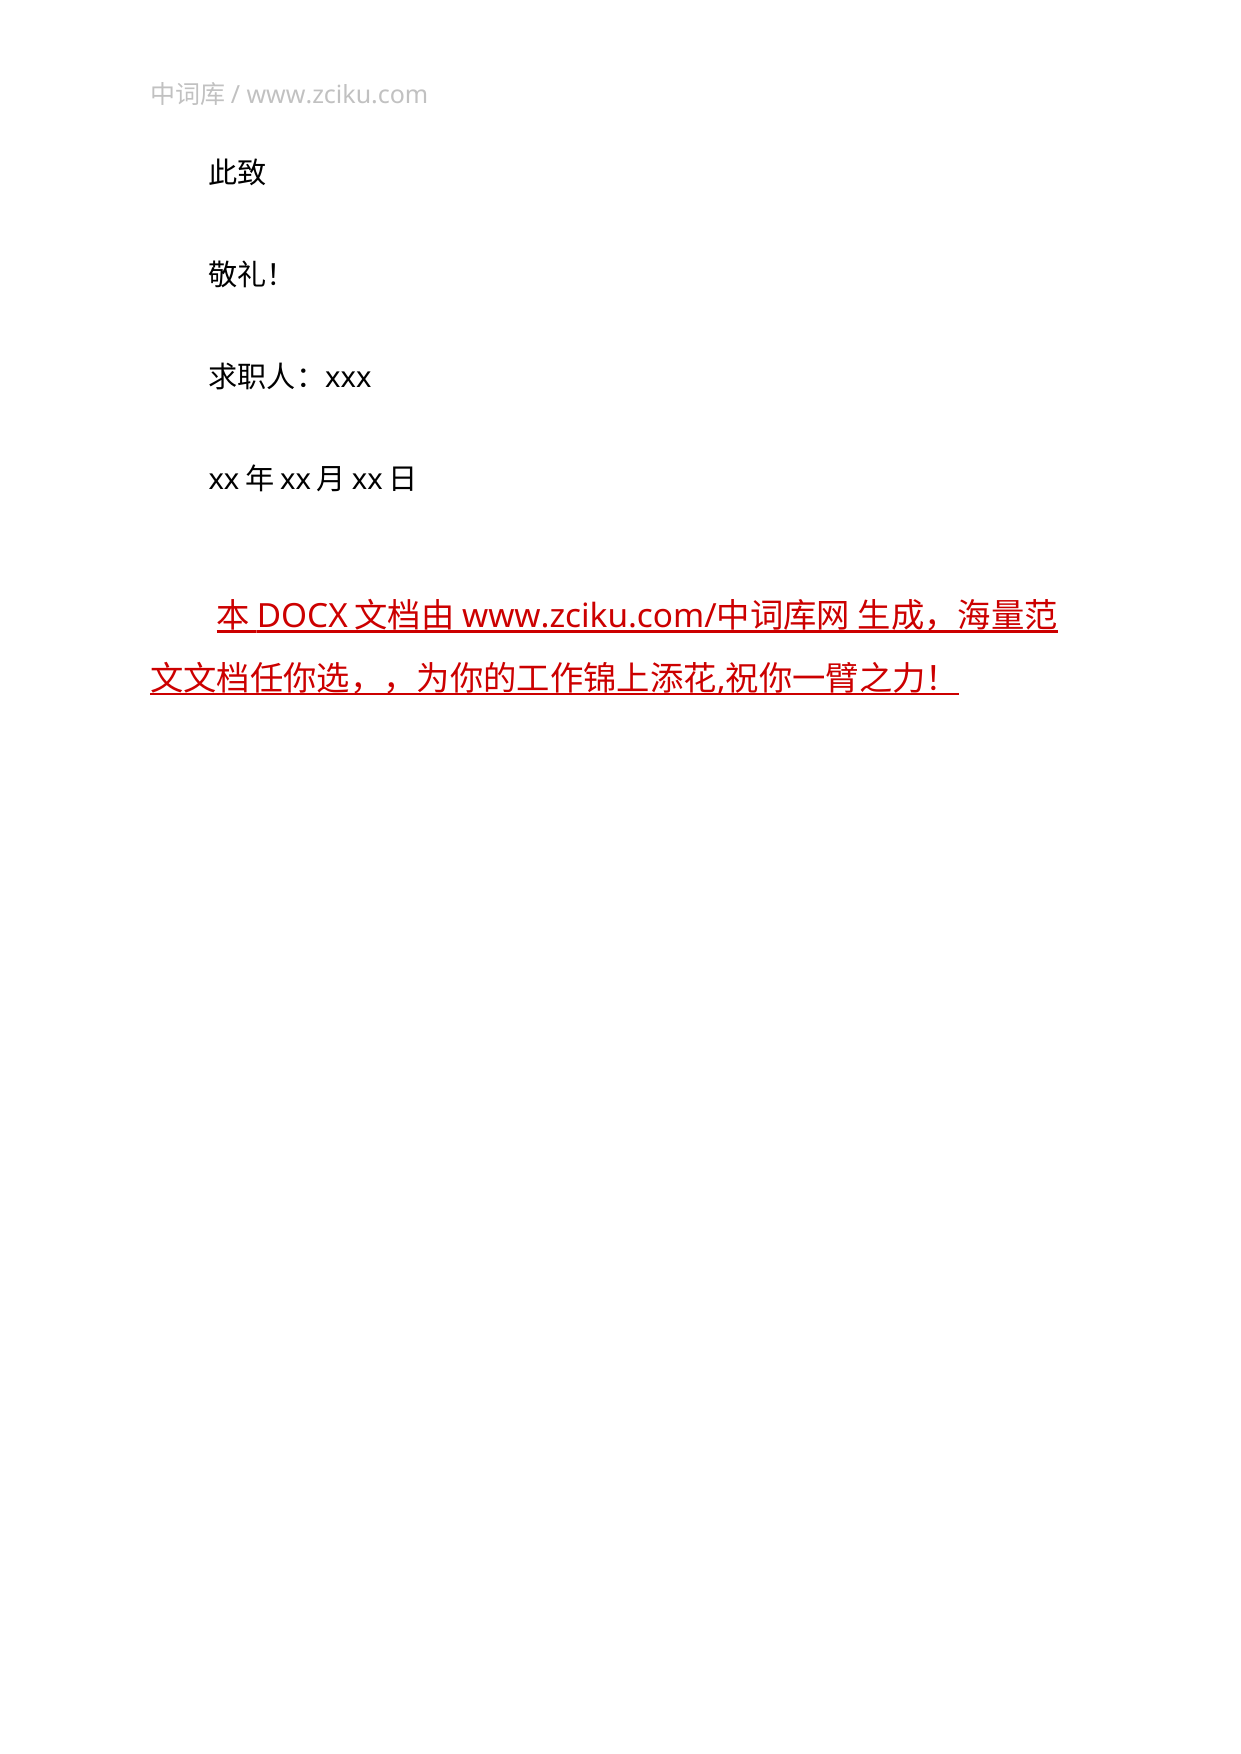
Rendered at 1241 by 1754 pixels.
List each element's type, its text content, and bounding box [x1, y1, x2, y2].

text 敬礼！ [150, 252, 1090, 294]
text 求职人：xxx [150, 353, 1090, 396]
text 此致 [150, 150, 1090, 192]
text 本DOCX文档由 www.zciku.com/中词库网 生成，海量范文文档任你选，，为你的工作锦上添花,祝你一臂之力！ [150, 589, 1090, 700]
text xx年xx月xx日 [150, 456, 1090, 498]
